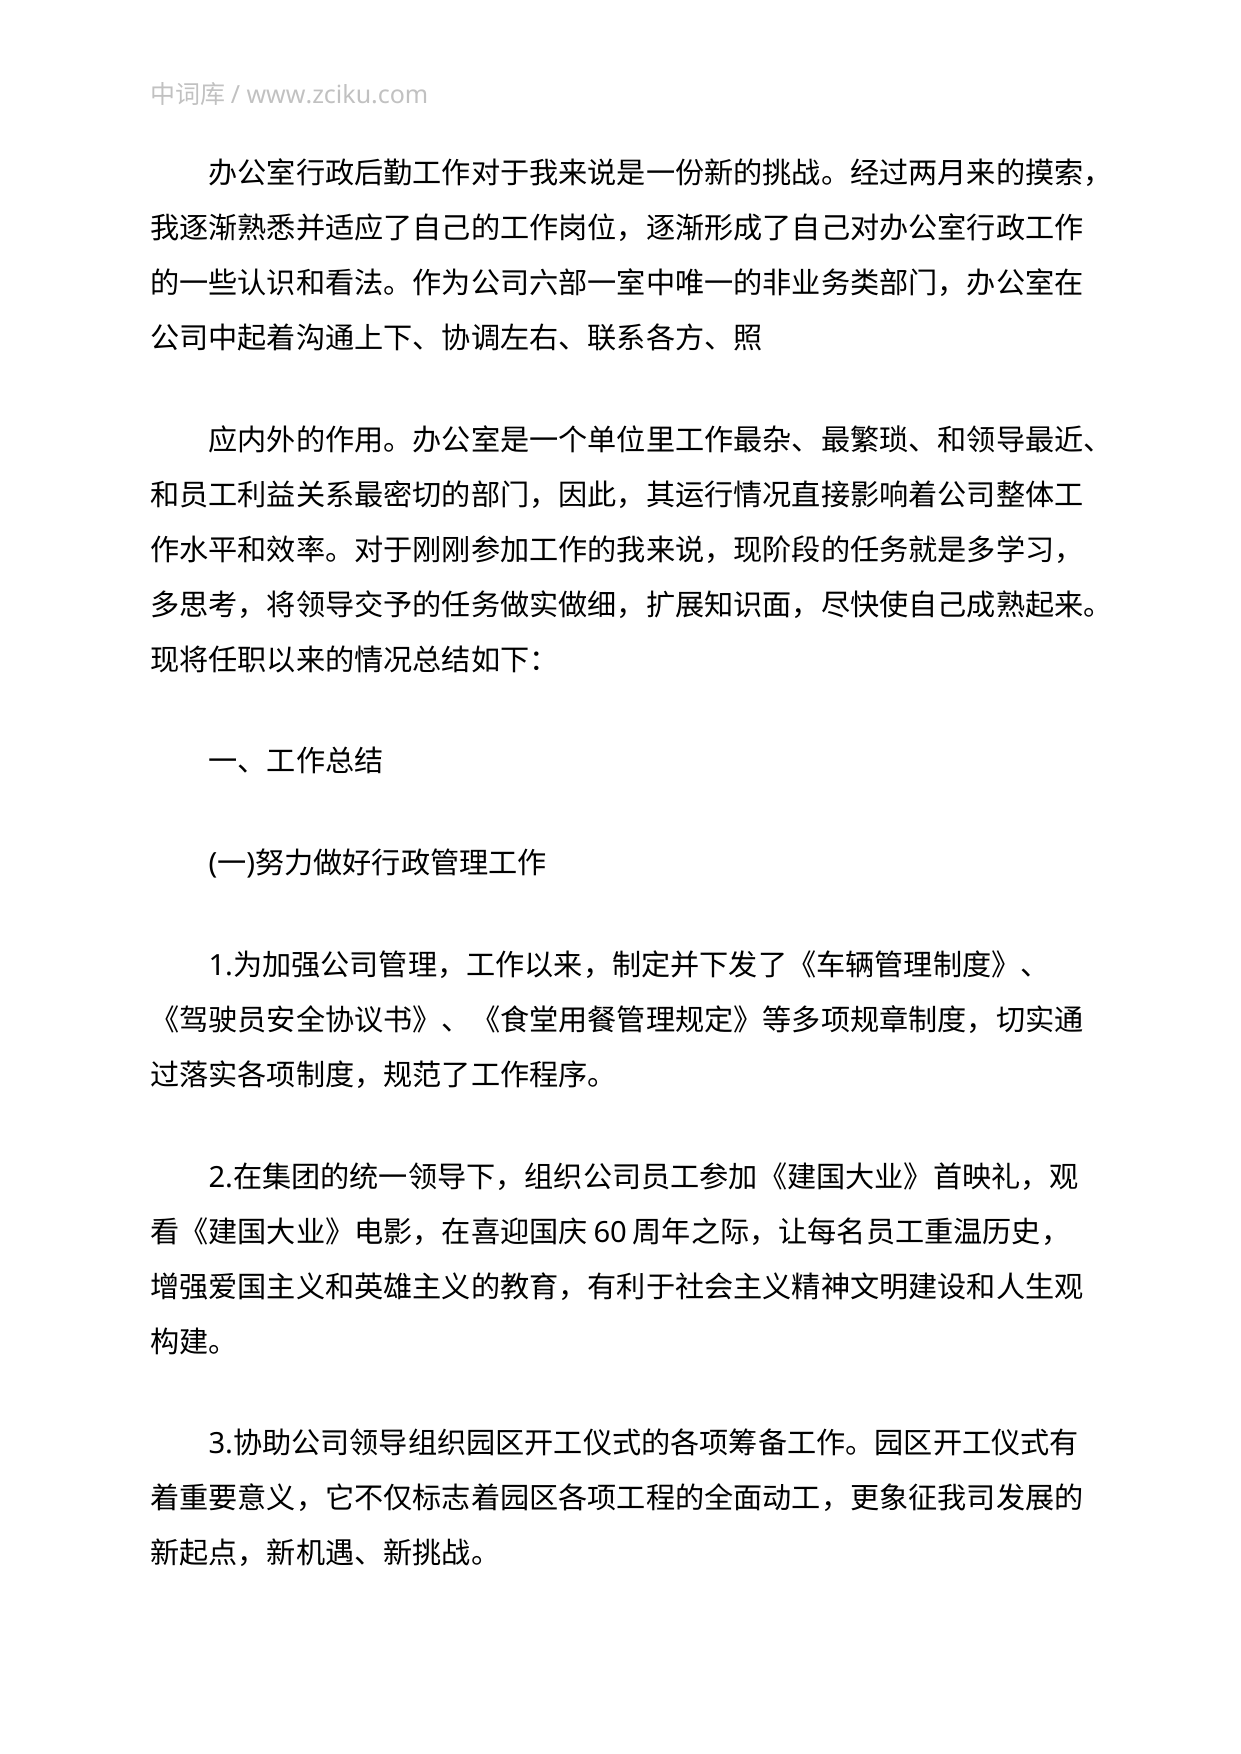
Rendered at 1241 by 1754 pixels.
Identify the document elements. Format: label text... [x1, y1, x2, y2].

text 3.协助公司领导组织园区开工仪式的各项筹备工作。园区开工仪式有着重要意义，它不仅标志着园区各项工程的全面动工，更象征我司发展的新起点，新机遇、新挑战。 [150, 1420, 1090, 1572]
text (一)努力做好行政管理工作 [150, 839, 1090, 882]
text 应内外的作用。办公室是一个单位里工作最杂、最繁琐、和领导最近、和员工利益关系最密切的部门，因此，其运行情况直接影响着公司整体工作水平和效率。对于刚刚参加工作的我来说，现阶段的任务就是多学习，多思考，将领导交予的任务做实做细，扩展知识面，尽快使自己成熟起来。现将任职以来的情况总结如下： [150, 416, 1090, 678]
text 一、工作总结 [150, 738, 1090, 780]
text 1.为加强公司管理，工作以来，制定并下发了《车辆管理制度》、《驾驶员安全协议书》、《食堂用餐管理规定》等多项规章制度，切实通过落实各项制度，规范了工作程序。 [150, 942, 1090, 1094]
text 办公室行政后勤工作对于我来说是一份新的挑战。经过两月来的摸索，我逐渐熟悉并适应了自己的工作岗位，逐渐形成了自己对办公室行政工作的一些认识和看法。作为公司六部一室中唯一的非业务类部门，办公室在公司中起着沟通上下、协调左右、联系各方、照 [150, 150, 1090, 357]
text 2.在集团的统一领导下，组织公司员工参加《建国大业》首映礼，观看《建国大业》电影，在喜迎国庆60周年之际，让每名员工重温历史，增强爱国主义和英雄主义的教育，有利于社会主义精神文明建设和人生观构建。 [150, 1153, 1090, 1360]
